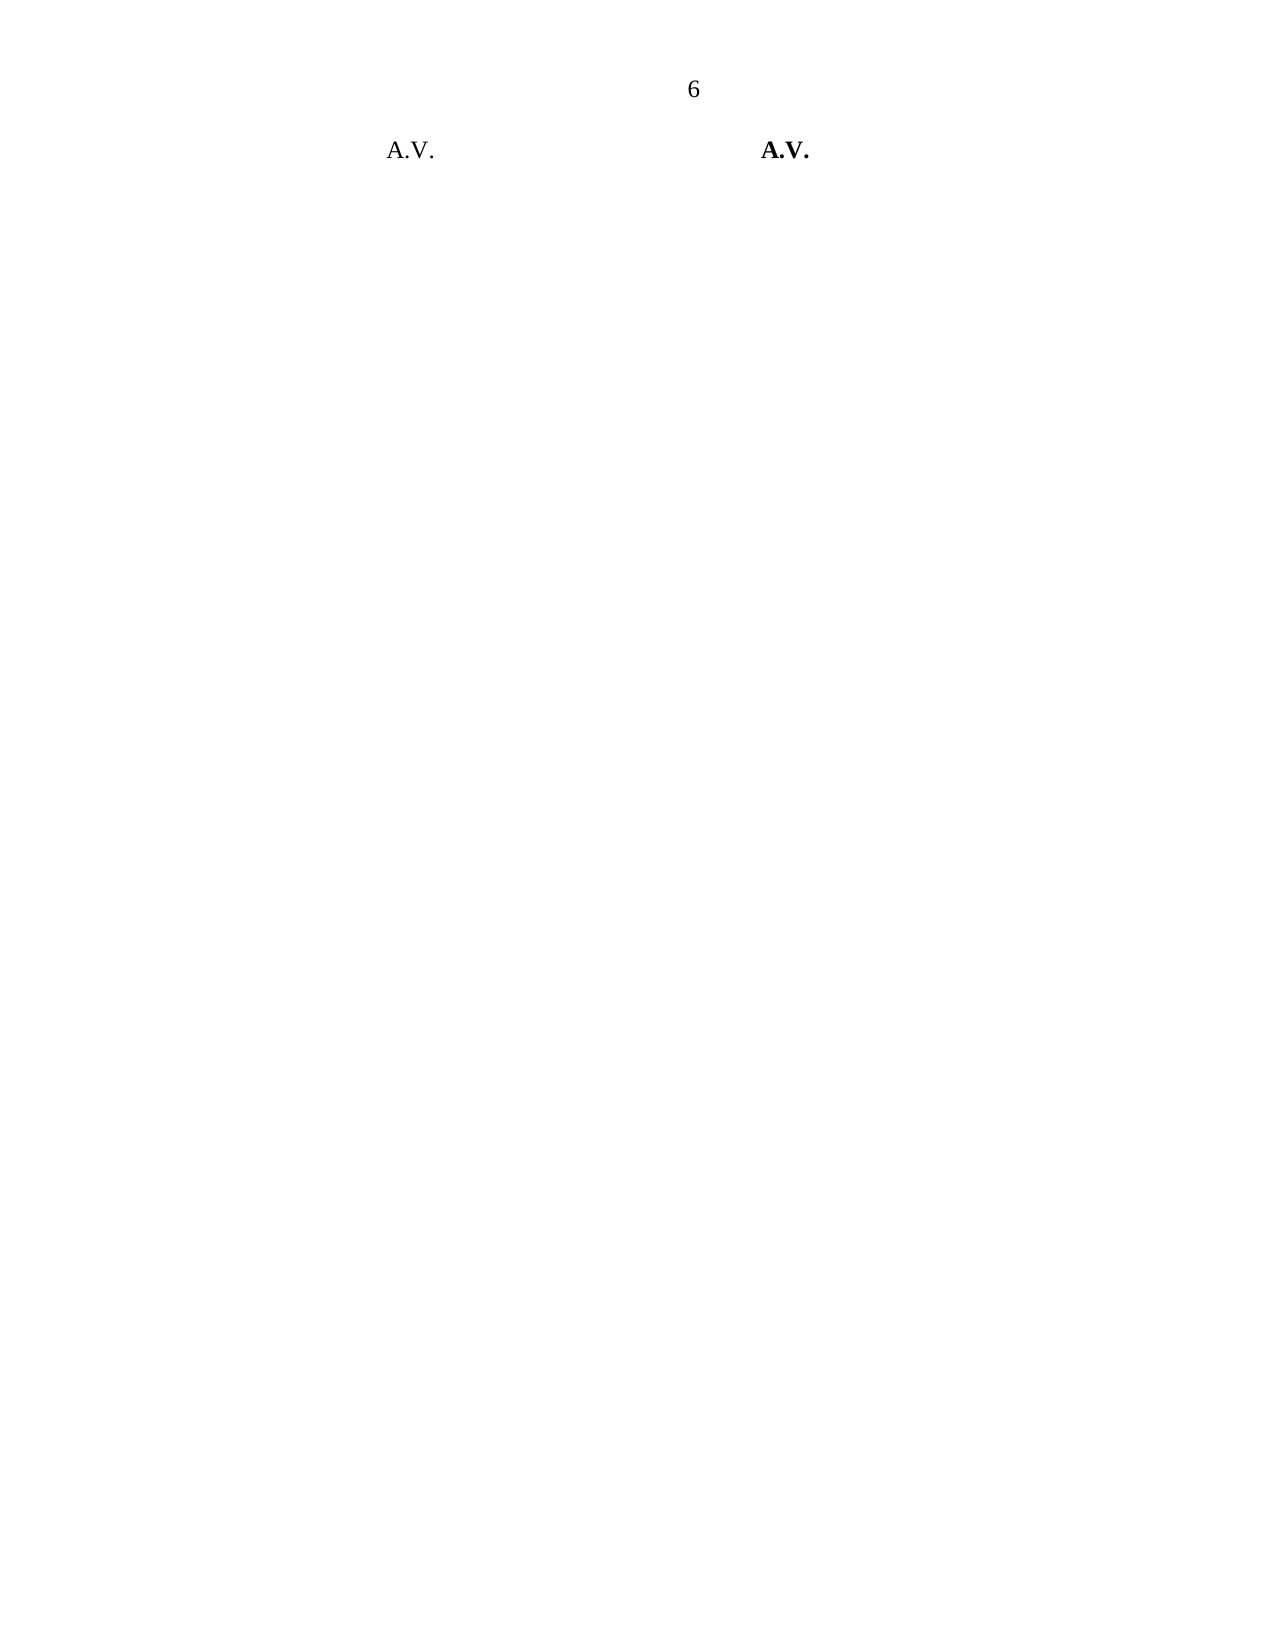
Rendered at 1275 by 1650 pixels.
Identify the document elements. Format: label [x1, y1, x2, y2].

table_header [705, 136, 1173, 164]
table_header [225, 136, 704, 164]
